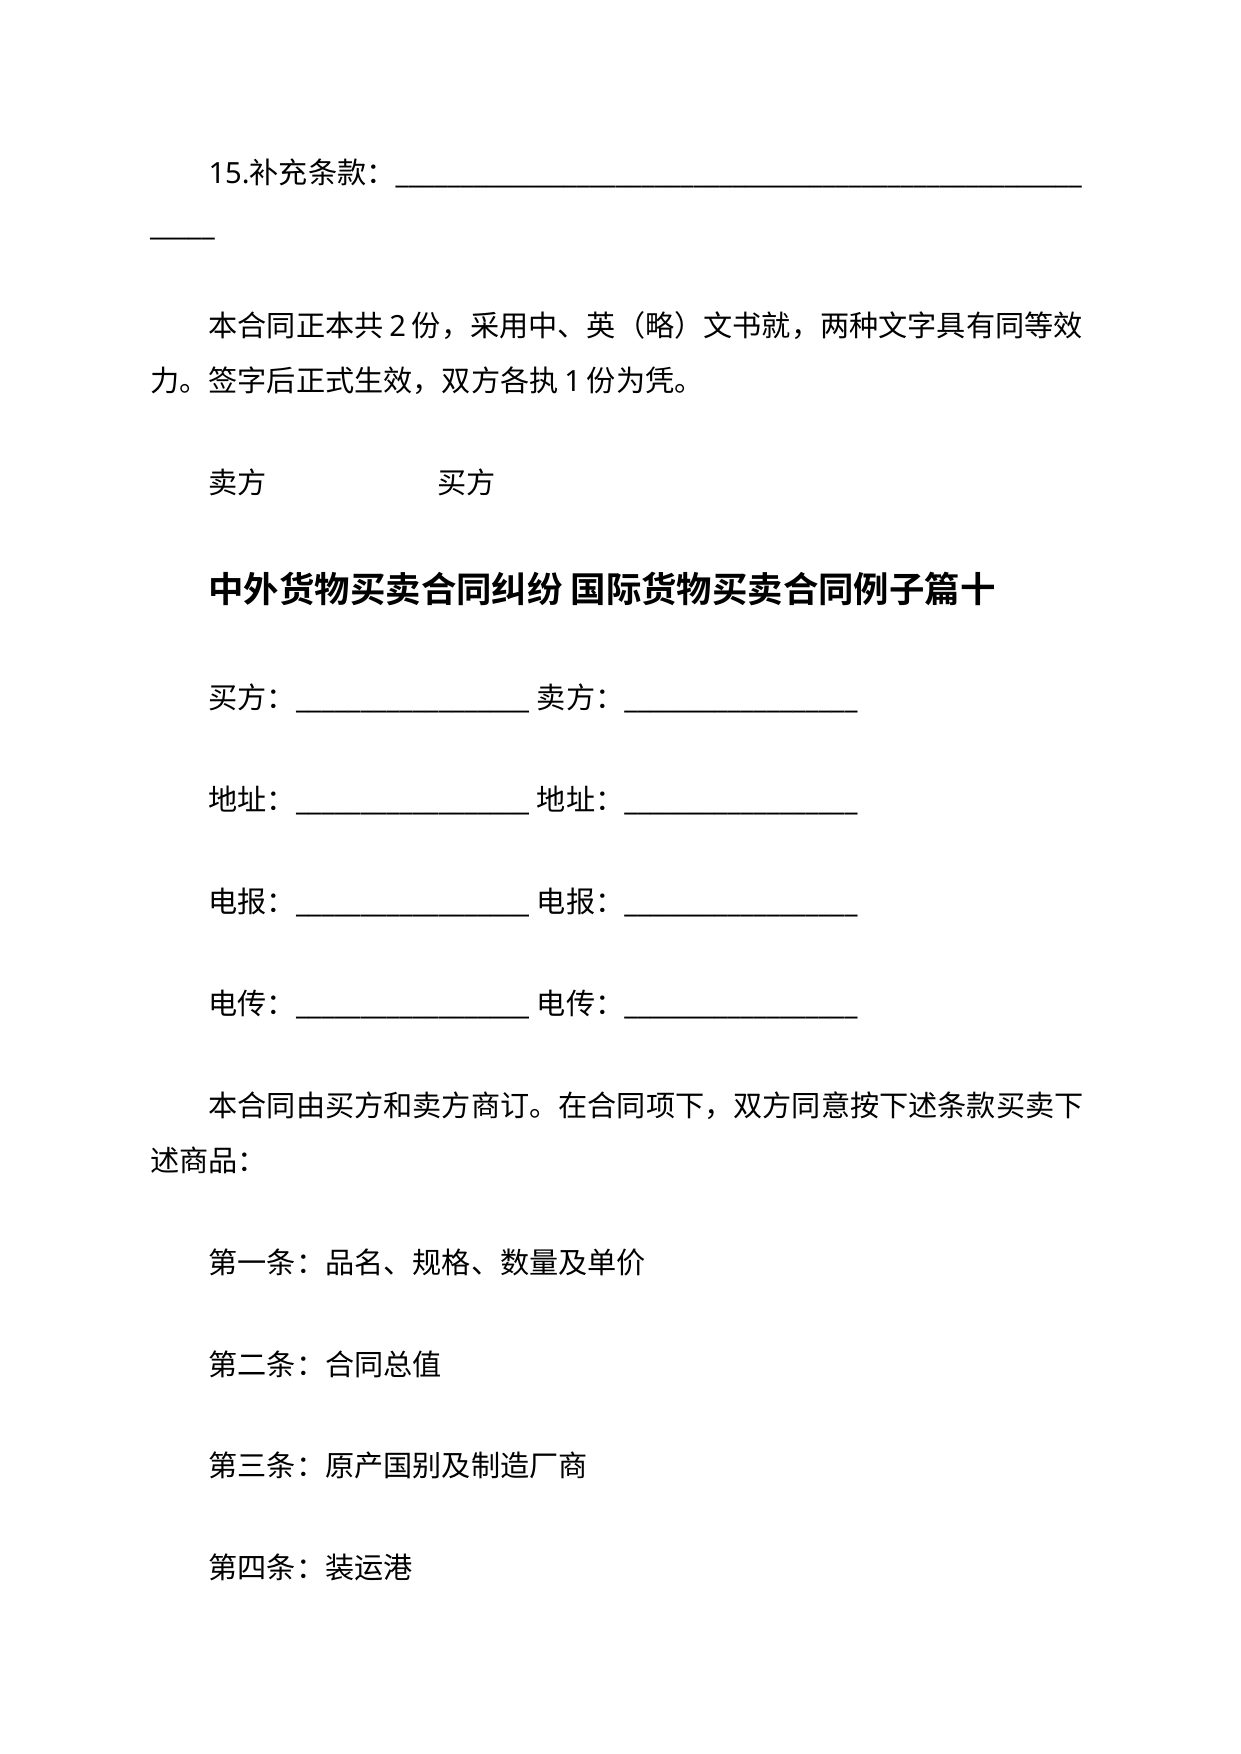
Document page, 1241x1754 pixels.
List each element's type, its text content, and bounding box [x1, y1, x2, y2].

text 电报：__________________ 电报：__________________ [150, 879, 1090, 921]
text 中外货物买卖合同纠纷 国际货物买卖合同例子篇十 [150, 561, 1090, 613]
text 第二条：合同总值 [150, 1341, 1090, 1383]
text 卖方 买方 [150, 460, 1090, 502]
text 电传：__________________ 电传：__________________ [150, 981, 1090, 1023]
text 买方：__________________ 卖方：__________________ [150, 675, 1090, 717]
text 15.补充条款：__________________________________________________________ [150, 150, 1090, 244]
text 地址：__________________ 地址：__________________ [150, 777, 1090, 819]
text 第一条：品名、规格、数量及单价 [150, 1239, 1090, 1282]
text 本合同由买方和卖方商订。在合同项下，双方同意按下述条款买卖下述商品： [150, 1083, 1090, 1180]
text 本合同正本共2份，采用中、英（略）文书就，两种文字具有同等效力。签字后正式生效，双方各执1份为凭。 [150, 303, 1090, 400]
text 第三条：原产国别及制造厂商 [150, 1443, 1090, 1485]
text 第四条：装运港 [150, 1545, 1090, 1587]
